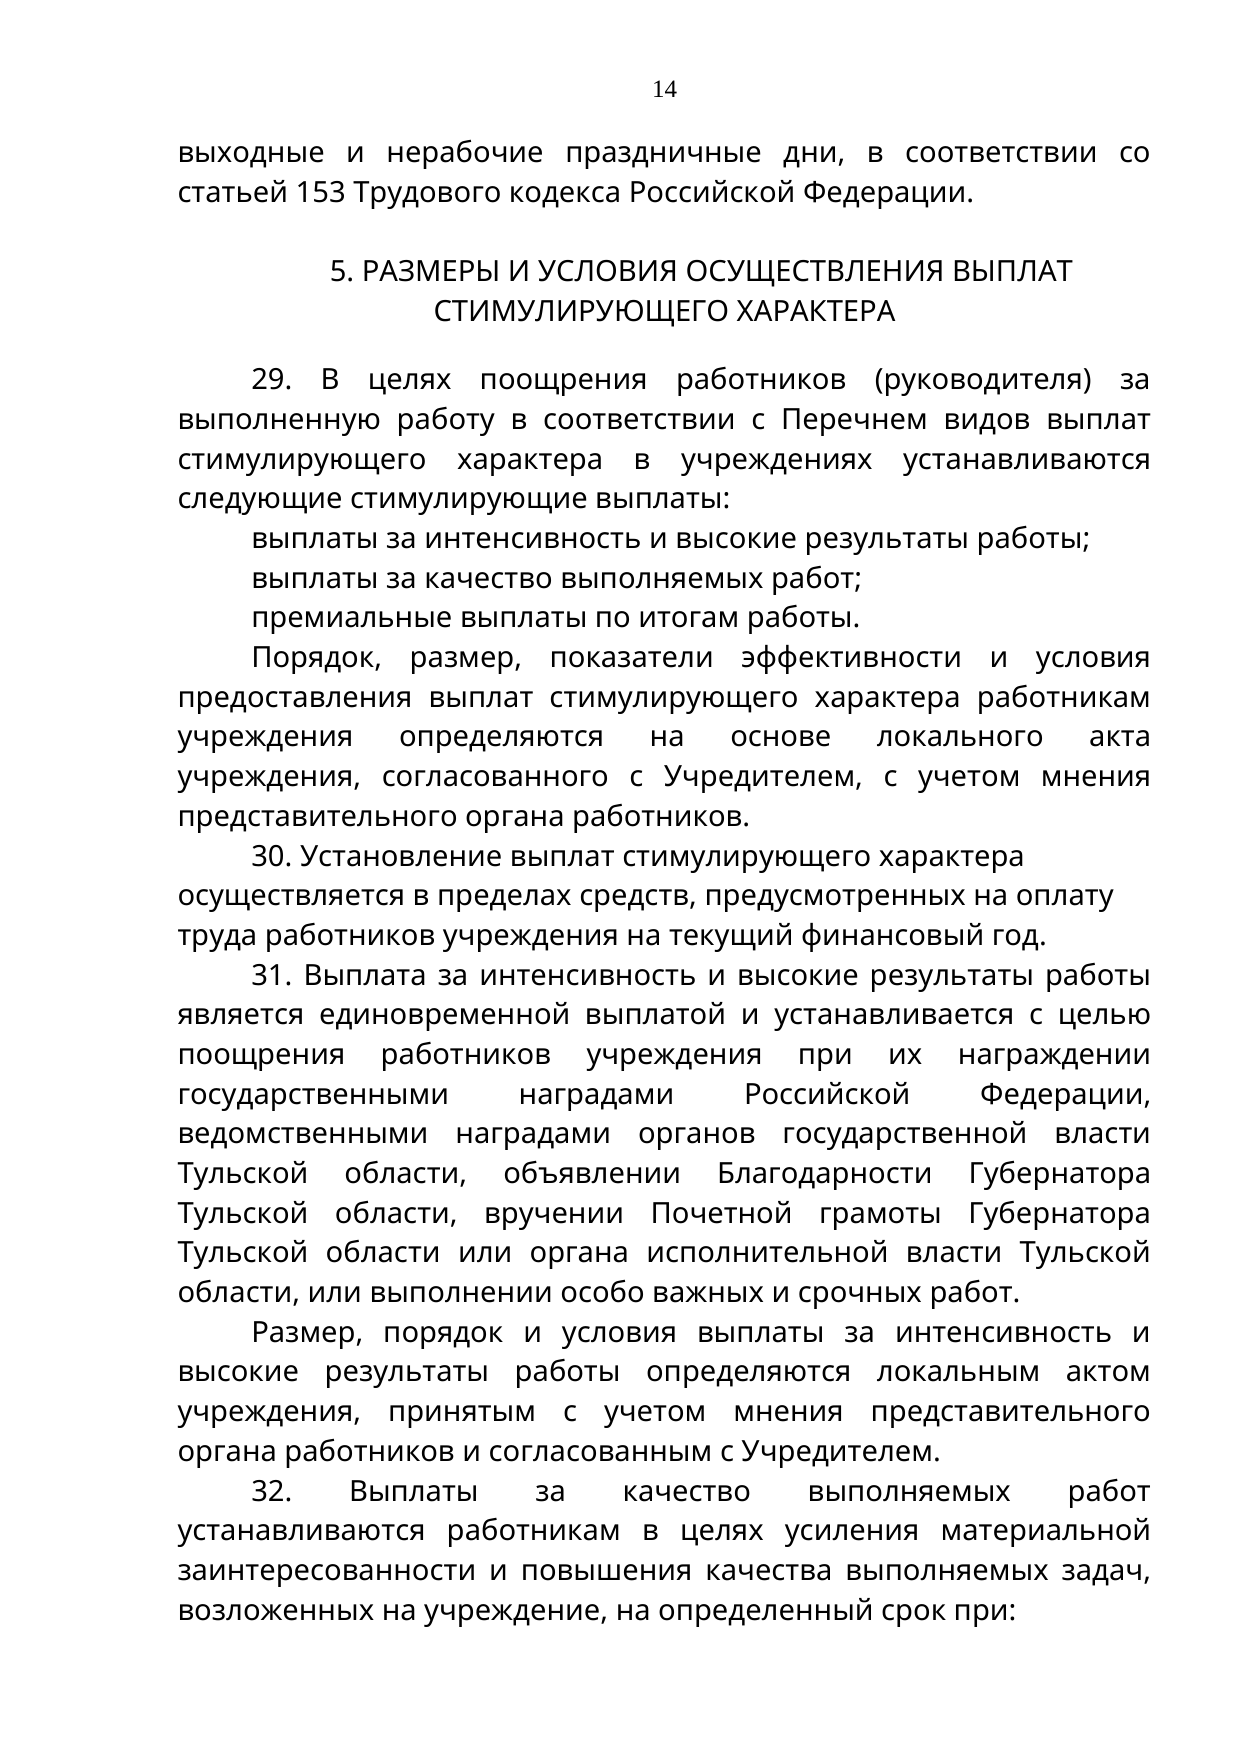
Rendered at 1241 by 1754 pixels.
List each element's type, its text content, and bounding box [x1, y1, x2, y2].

text 31. Выплата за интенсивность и высокие результаты работы является единовременной выплатой и устанавливается с целью поощрения работников учреждения при их награждении государственными наградами Российской Федерации, ведомственными наградами органов государственной власти Тульской области, объявлении Благодарности Губернатора Тульской области, вручении Почетной грамоты Губернатора Тульской области или органа исполнительной власти Тульской области, или выполнении особо важных и срочных работ. [177, 954, 1152, 1311]
text премиальные выплаты по итогам работы. [177, 597, 1152, 636]
text 32. Выплаты за качество выполняемых работ устанавливаются работникам в целях усиления материальной заинтересованности и повышения качества выполняемых задач, возложенных на учреждение, на определенный срок при: [177, 1470, 1152, 1628]
text Порядок, размер, показатели эффективности и условия предоставления выплат стимулирующего характера работникам учреждения определяются на основе локального акта учреждения, согласованного с Учредителем, с учетом мнения представительного органа работников. [177, 636, 1152, 835]
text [177, 131, 1152, 211]
text выплаты за интенсивность и высокие результаты работы; [177, 517, 1152, 557]
subtitle 5. РАЗМЕРЫ И УСЛОВИЯ ОСУЩЕСТВЛЕНИЯ ВЫПЛАТ СТИМУЛИРУЮЩЕГО ХАРАКТЕРА [177, 250, 1152, 330]
text выплаты за качество выполняемых работ; [177, 557, 1152, 597]
text 29. В целях поощрения работников (руководителя) за выполненную работу в соответствии с Перечнем видов выплат стимулирующего характера в учреждениях устанавливаются следующие стимулирующие выплаты: [177, 358, 1152, 517]
text Размер, порядок и условия выплаты за интенсивность и высокие результаты работы определяются локальным актом учреждения, принятым с учетом мнения представительного органа работников и согласованным с Учредителем. [177, 1311, 1152, 1470]
text 30. Установление выплат стимулирующего характера осуществляется в пределах средств, предусмотренных на оплату труда работников учреждения на текущий финансовый год. [177, 835, 1152, 954]
